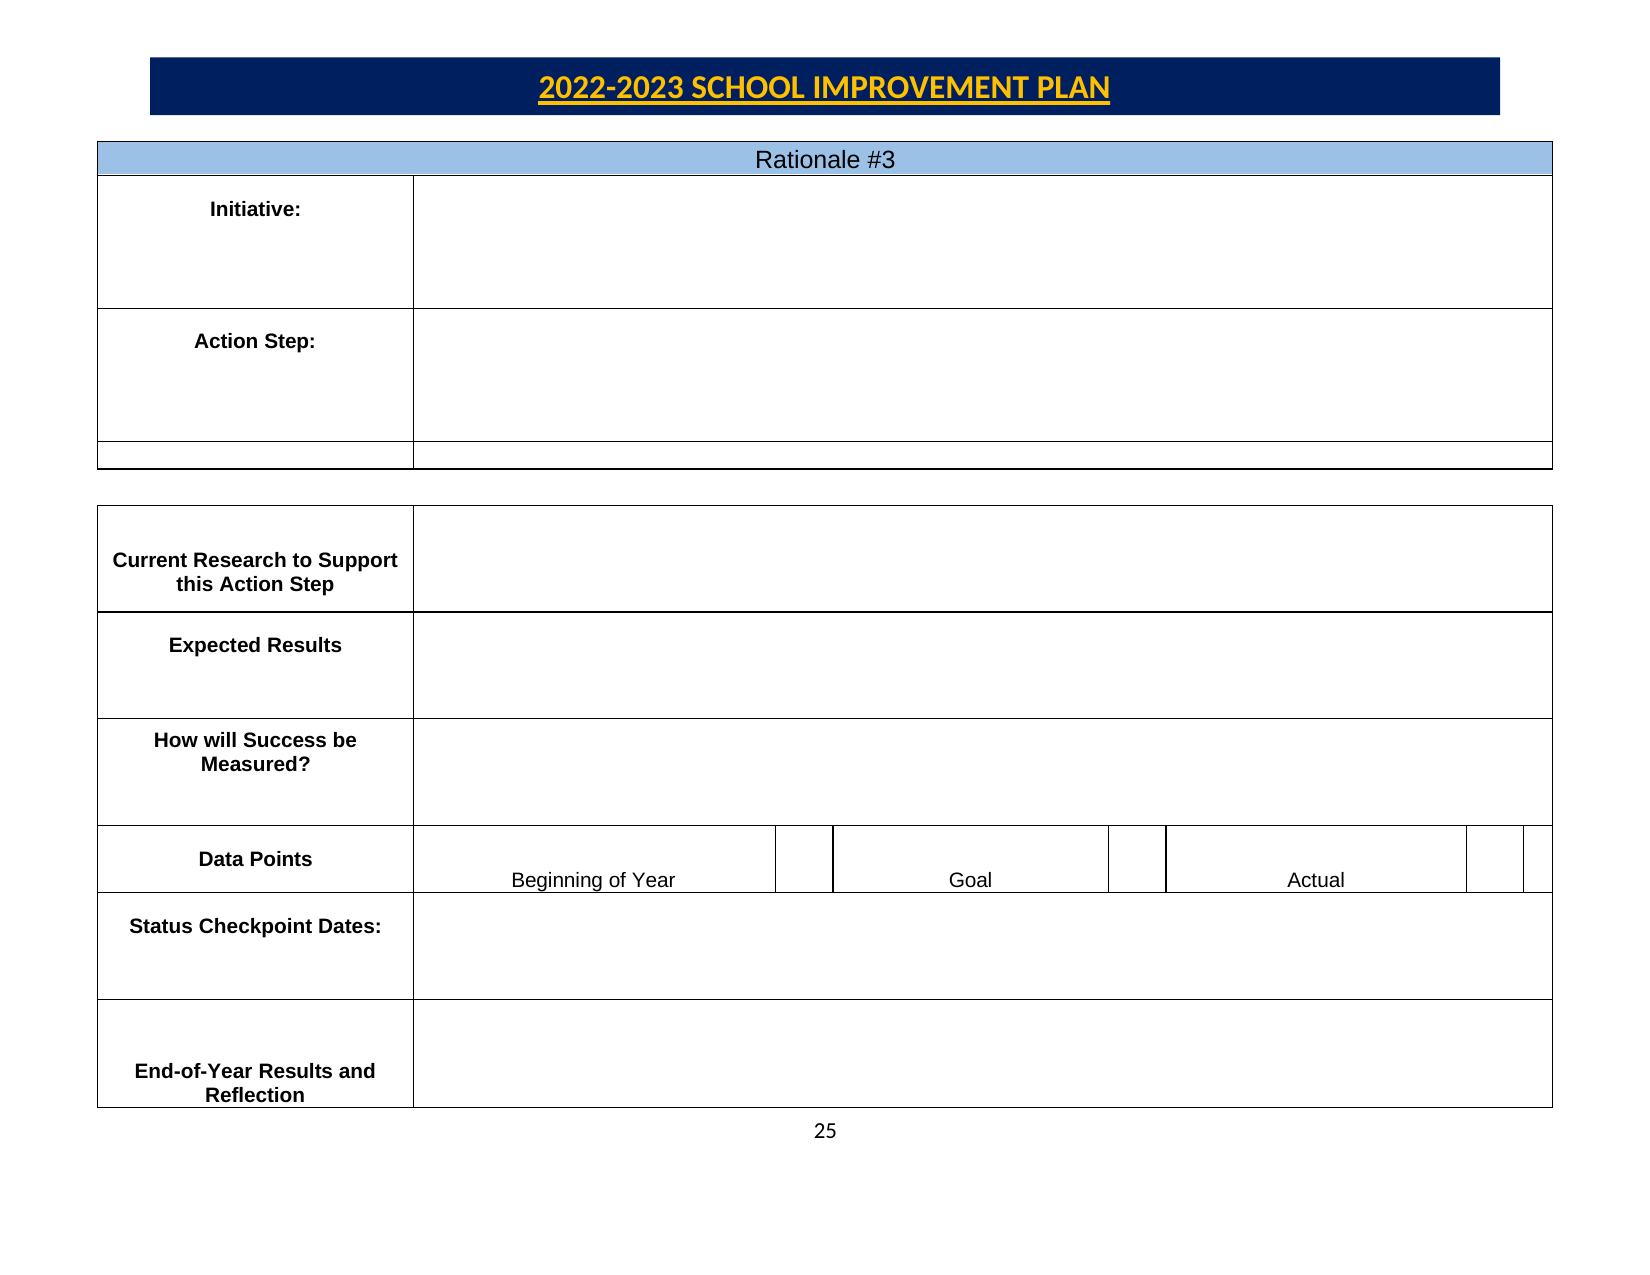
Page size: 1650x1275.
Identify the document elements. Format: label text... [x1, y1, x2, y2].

table_cell [414, 893, 1552, 998]
table_cell [98, 442, 413, 468]
table_cell Initiative: [98, 176, 413, 308]
table_cell [414, 442, 1552, 468]
table_cell [414, 613, 1552, 718]
table_cell Status Checkpoint Dates: [98, 893, 413, 998]
table_cell Goal [834, 826, 1108, 892]
table_cell Actual [1167, 826, 1466, 892]
table_cell How will Success be Measured? [98, 719, 413, 825]
table_header [414, 506, 1552, 611]
table_cell [1109, 826, 1165, 892]
table_header Current Research to Support this Action Step [98, 506, 413, 611]
table_cell [414, 176, 1552, 308]
table_header Rationale #3 [98, 142, 1552, 174]
table_cell Expected Results [98, 613, 413, 718]
table_cell [776, 826, 832, 892]
table_cell End-of-Year Results and Reflection [98, 1000, 413, 1107]
table_cell Action Step: [98, 309, 413, 441]
table_cell [1467, 826, 1523, 892]
table_cell [1524, 826, 1552, 892]
table_cell Beginning of Year [414, 826, 775, 892]
table_cell Data Points [98, 826, 413, 892]
table_cell [414, 719, 1552, 825]
table_cell [414, 309, 1552, 441]
table_cell [414, 1000, 1552, 1107]
